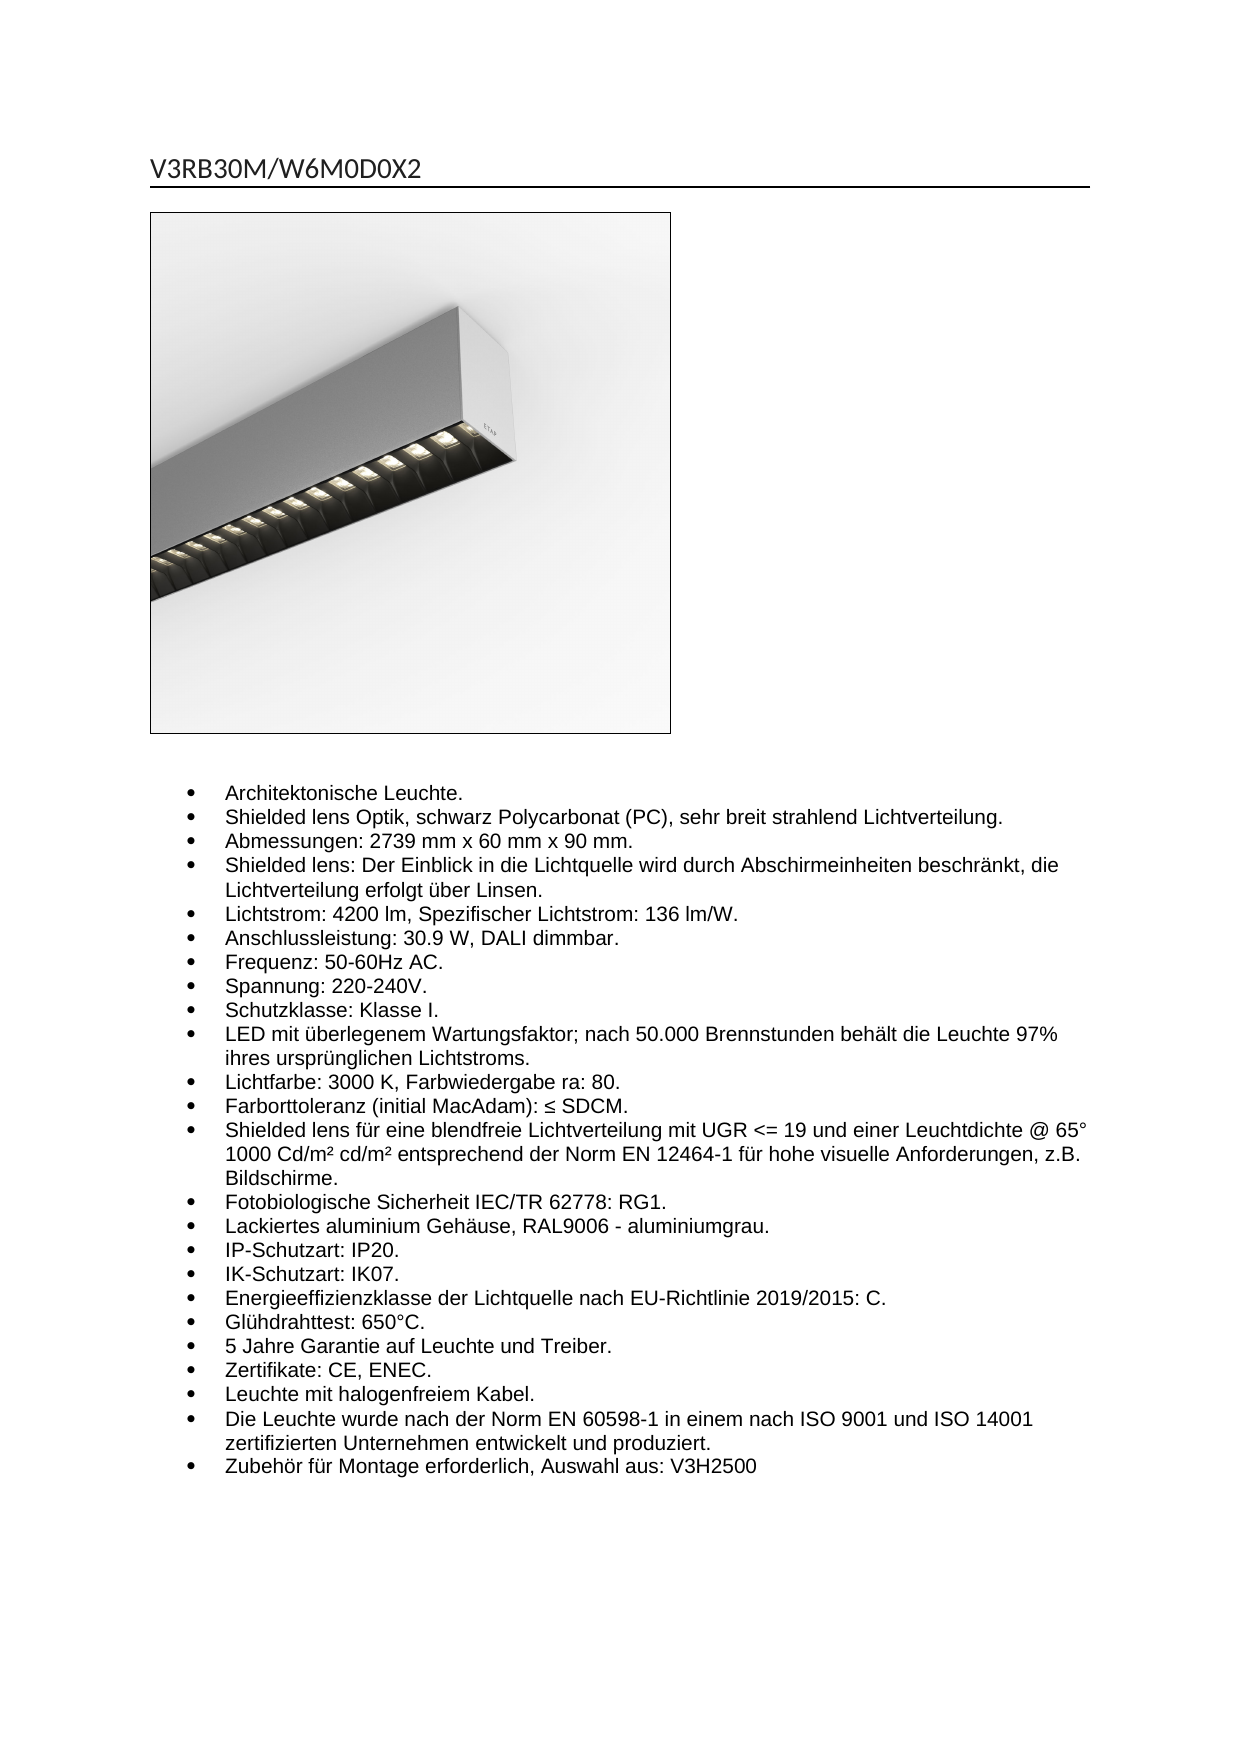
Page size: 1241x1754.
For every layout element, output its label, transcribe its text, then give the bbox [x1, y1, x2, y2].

list 5 Jahre Garantie auf Leuchte und Treiber. [187, 1334, 1090, 1358]
text V3RB30M/W6M0D0X2 [150, 150, 1090, 186]
list Anschlussleistung: 30.9 W, DALI dimmbar. [187, 925, 1090, 949]
list Lichtstrom: 4200 lm, Spezifischer Lichtstrom: 136 lm/W. [187, 901, 1090, 925]
list Fotobiologische Sicherheit IEC/TR 62778: RG1. [187, 1190, 1090, 1214]
list Shielded lens Optik, schwarz Polycarbonat (PC), sehr breit strahlend Lichtverteilung. [187, 805, 1090, 829]
list Lackiertes aluminium Gehäuse, RAL9006 - aluminiumgrau. [187, 1214, 1090, 1238]
list Schutzklasse: Klasse I. [187, 998, 1090, 1022]
list IP-Schutzart: IP20. [187, 1238, 1090, 1262]
list Energieeffizienzklasse der Lichtquelle nach EU-Richtlinie 2019/2015: C. [187, 1286, 1090, 1310]
list Frequenz: 50-60Hz AC. [187, 949, 1090, 973]
list Farborttoleranz (initial MacAdam): ≤ SDCM. [187, 1094, 1090, 1118]
list Shielded lens: Der Einblick in die Lichtquelle wird durch Abschirmeinheiten beschränkt, die Lichtverteilung erfolgt über Linsen. [187, 853, 1090, 901]
list Abmessungen: 2739 mm x 60 mm x 90 mm. [187, 829, 1090, 853]
list Architektonische Leuchte. [187, 781, 1090, 805]
list Zertifikate: CE, ENEC. [187, 1358, 1090, 1382]
list LED mit überlegenem Wartungsfaktor; nach 50.000 Brennstunden behält die Leuchte 97% ihres ursprünglichen Lichtstroms. [187, 1022, 1090, 1070]
list Glühdrahttest: 650°C. [187, 1310, 1090, 1334]
list Shielded lens für eine blendfreie Lichtverteilung mit UGR <= 19 und einer Leuchtdichte @ 65° 1000 Cd/m² cd/m² entsprechend der Norm EN 12464-1 für hohe visuelle Anforderungen, z.B. Bildschirme. [187, 1118, 1090, 1190]
list Zubehör für Montage erforderlich, Auswahl aus: V3H2500 [187, 1454, 1090, 1478]
list IK-Schutzart: IK07. [187, 1262, 1090, 1286]
list Spannung: 220-240V. [187, 973, 1090, 998]
list Die Leuchte wurde nach der Norm EN 60598-1 in einem nach ISO 9001 und ISO 14001 zertifizierten Unternehmen entwickelt und produziert. [187, 1406, 1090, 1454]
list Leuchte mit halogenfreiem Kabel. [187, 1382, 1090, 1406]
list Lichtfarbe: 3000 K, Farbwiedergabe ra: 80. [187, 1070, 1090, 1094]
picture [151, 213, 670, 733]
